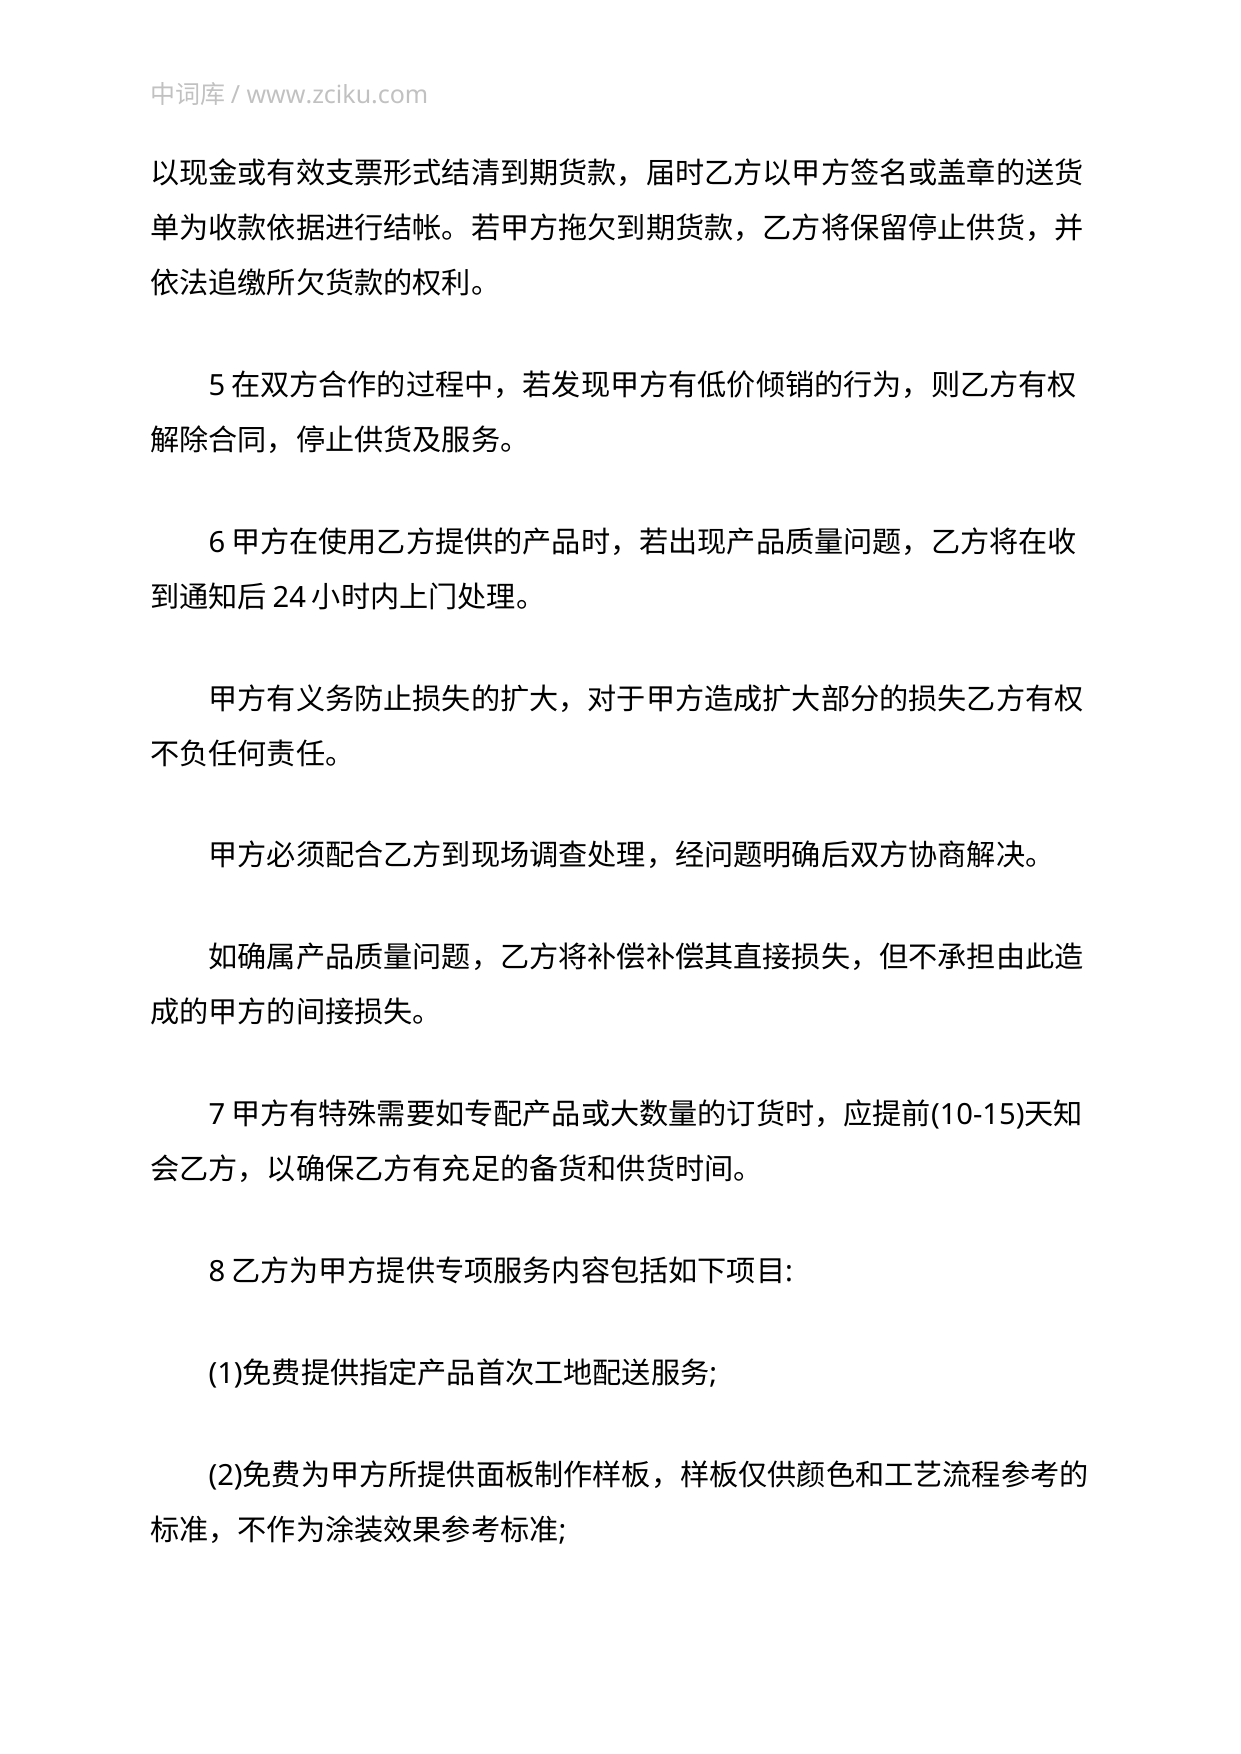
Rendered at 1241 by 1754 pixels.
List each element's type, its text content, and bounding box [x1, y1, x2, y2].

text 甲方必须配合乙方到现场调查处理，经问题明确后双方协商解决。 [150, 832, 1090, 874]
text 甲方有义务防止损失的扩大，对于甲方造成扩大部分的损失乙方有权不负任何责任。 [150, 675, 1090, 772]
text 如确属产品质量问题，乙方将补偿补偿其直接损失，但不承担由此造成的甲方的间接损失。 [150, 934, 1090, 1031]
text (2)免费为甲方所提供面板制作样板，样板仅供颜色和工艺流程参考的标准，不作为涂装效果参考标准; [150, 1451, 1090, 1548]
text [150, 150, 1090, 302]
text 7甲方有特殊需要如专配产品或大数量的订货时，应提前(10-15)天知会乙方，以确保乙方有充足的备货和供货时间。 [150, 1090, 1090, 1188]
text 8乙方为甲方提供专项服务内容包括如下项目: [150, 1247, 1090, 1289]
text (1)免费提供指定产品首次工地配送服务; [150, 1349, 1090, 1392]
text 5在双方合作的过程中，若发现甲方有低价倾销的行为，则乙方有权解除合同，停止供货及服务。 [150, 362, 1090, 459]
text 6甲方在使用乙方提供的产品时，若出现产品质量问题，乙方将在收到通知后24小时内上门处理。 [150, 518, 1090, 616]
